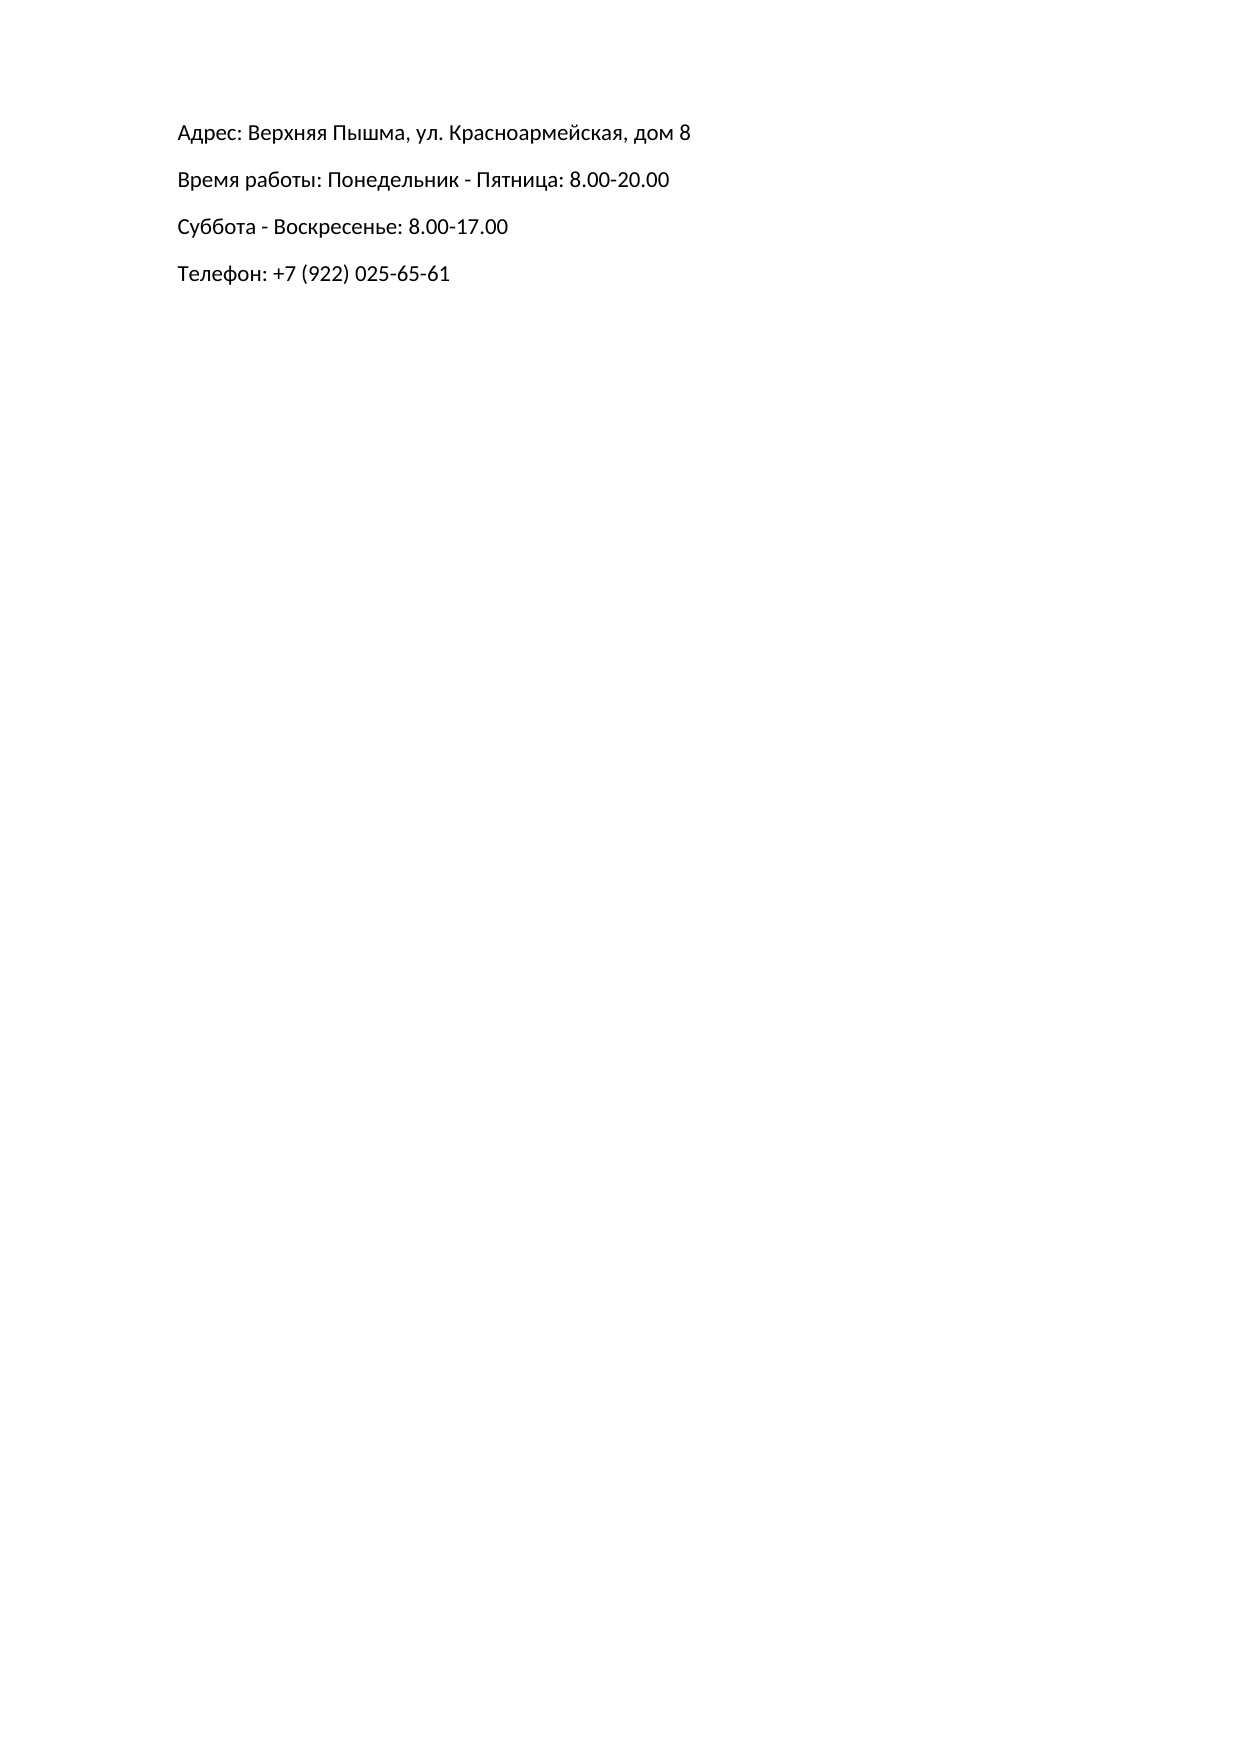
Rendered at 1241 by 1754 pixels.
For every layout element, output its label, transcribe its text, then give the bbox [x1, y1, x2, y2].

text Время работы: Понедельник - Пятница: 8.00-20.00 [177, 165, 1152, 193]
text Телефон: +7 (922) 025-65-61 [177, 259, 1152, 287]
text Суббота - Воскресенье: 8.00-17.00 [177, 212, 1152, 240]
text Адрес: Верхняя Пышма, ул. Красноармейская, дом 8 [177, 118, 1152, 146]
